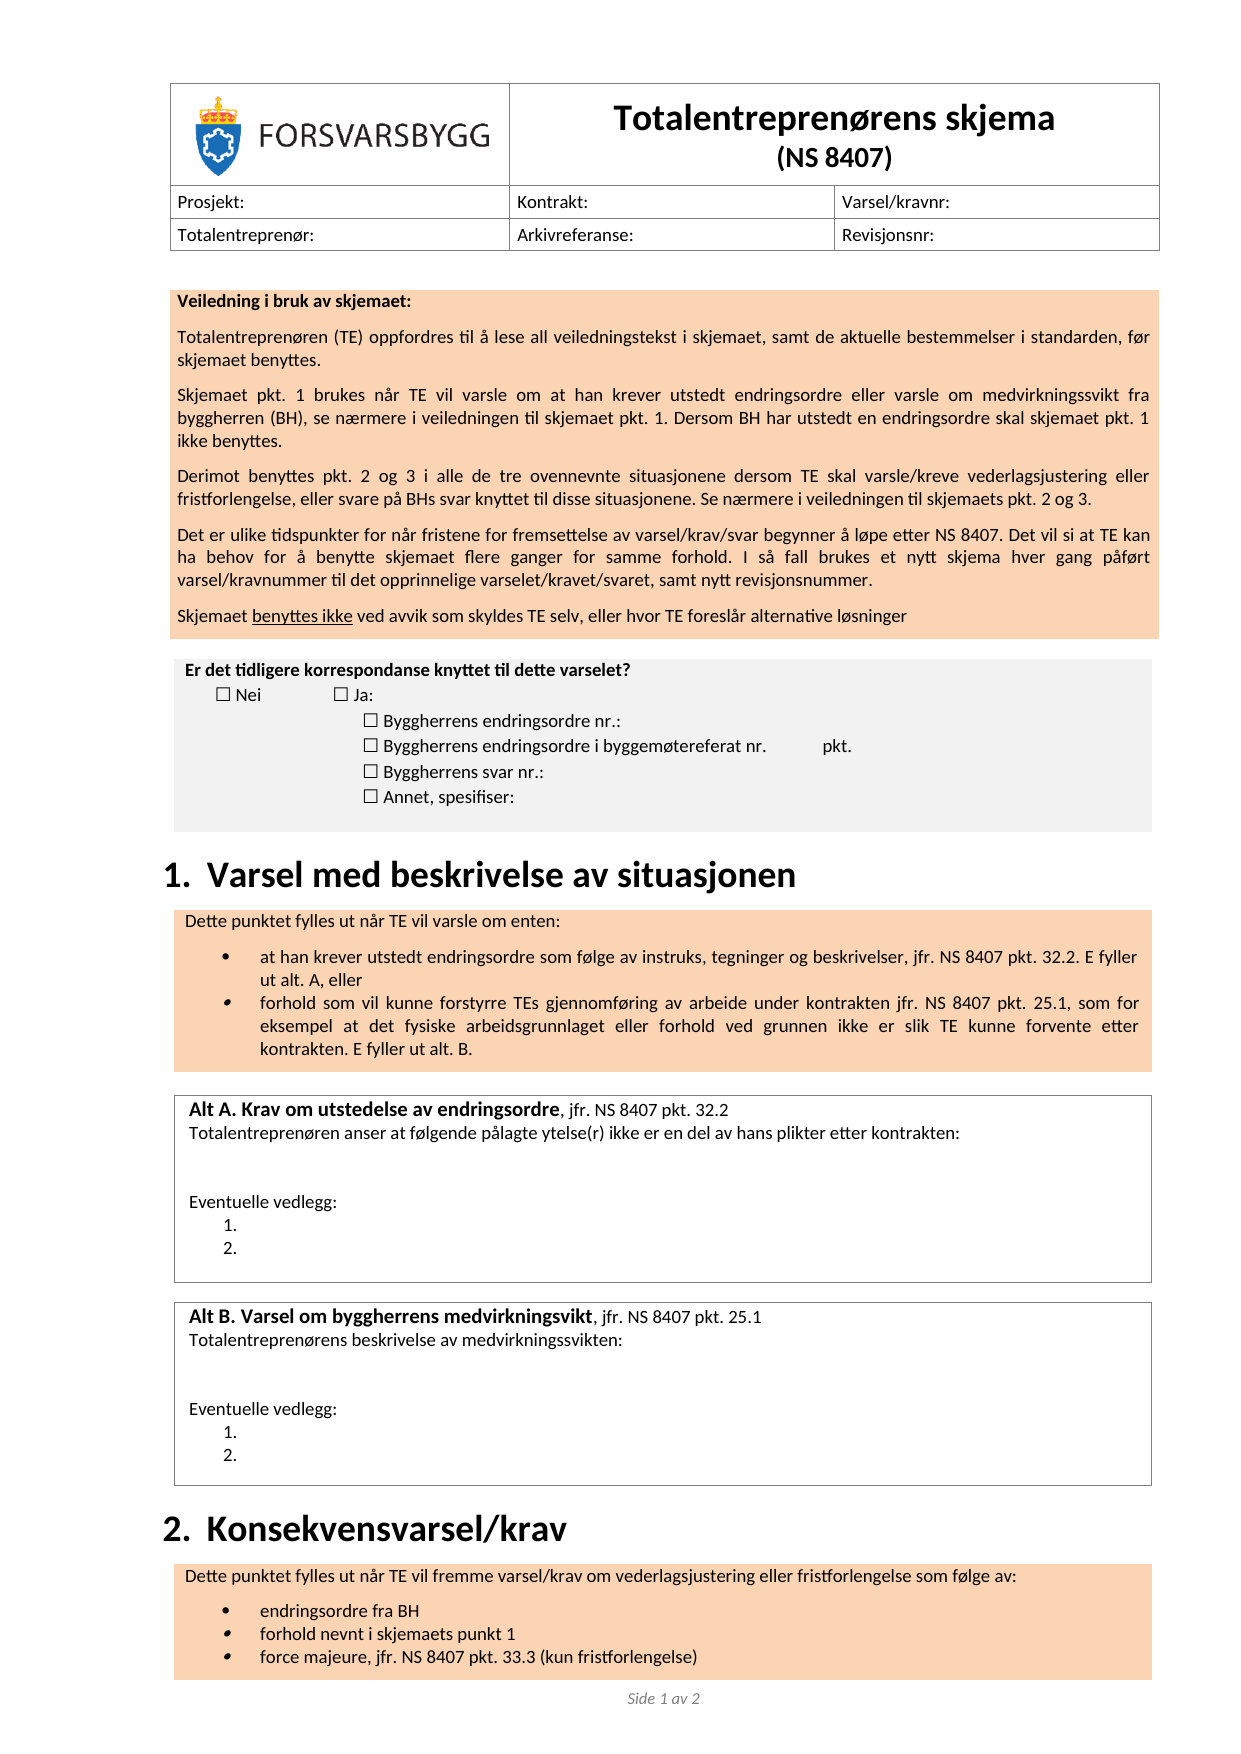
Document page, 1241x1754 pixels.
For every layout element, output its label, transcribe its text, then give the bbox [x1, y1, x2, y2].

table_header Er det tidligere korrespondanse knyttet til dette varselet? Nei Ja: Byggherrens endringsordre nr.: Byggherrens endringsordre i byggemøtereferat nr. pkt. Byggherrens svar nr.: Annet, spesifiser: [174, 659, 1152, 832]
list Varsel med beskrivelse av situasjonen [162, 851, 1152, 897]
list Konsekvensvarsel/krav [162, 1505, 1152, 1551]
table_header [171, 84, 509, 185]
picture [177, 88, 503, 181]
table_cell Arkivreferanse: [510, 219, 834, 250]
table_cell Kontrakt: [510, 186, 834, 218]
table_header Totalentreprenørens skjema (NS 8407) [510, 84, 1159, 185]
table_cell Varsel/kravnr: [835, 186, 1159, 218]
table_header Dette punktet fylles ut når TE vil varsle om enten: at han krever utstedt endringsordre som følge av instruks, tegninger og beskrivelser, jfr. NS 8407 pkt. 32.2. E fyller ut alt. A, eller forhold som vil kunne forstyrre TEs gjennomføring av arbeide under kontrakten jfr. NS 8407 pkt. 25.1, som for eksempel at det fysiske arbeidsgrunnlaget eller forhold ved grunnen ikke er slik TE kunne forvente etter kontrakten. E fyller ut alt. B. [174, 910, 1152, 1072]
table_cell Prosjekt: [171, 186, 509, 218]
table_cell Totalentreprenør: [171, 219, 509, 250]
table_header Veiledning i bruk av skjemaet: Totalentreprenøren (TE) oppfordres til å lese all veiledningstekst i skjemaet, samt de aktuelle bestemmelser i standarden, før skjemaet benyttes. Skjemaet pkt. 1 brukes når TE vil varsle om at han krever utstedt endringsordre eller varsle om medvirkningssvikt fra byggherren (BH), se nærmere i veiledningen til skjemaet pkt. 1. Dersom BH har utstedt en endringsordre skal skjemaet pkt. 1 ikke benyttes. Derimot benyttes pkt. 2 og 3 i alle de tre ovennevnte situasjonene dersom TE skal varsle/kreve vederlagsjustering eller fristforlengelse, eller svare på BHs svar knyttet til disse situasjonene. Se nærmere i veiledningen til skjemaets pkt. 2 og 3. Det er ulike tidspunkter for når fristene for fremsettelse av varsel/krav/svar begynner å løpe etter NS 8407. Det vil si at TE kan ha behov for å benytte skjemaet flere ganger for samme forhold. I så fall brukes et nytt skjema hver gang påført varsel/kravnummer til det opprinnelige varselet/kravet/svaret, samt nytt revisjonsnummer. Skjemaet benyttes ikke ved avvik som skyldes TE selv, eller hvor TE foreslår alternative løsninger [170, 290, 1159, 639]
table_header Alt B. Varsel om byggherrens medvirkningsvikt, jfr. NS 8407 pkt. 25.1 Totalentreprenørens beskrivelse av medvirkningssvikten: Eventuelle vedlegg: [175, 1303, 1151, 1485]
table_cell Revisjonsnr: [835, 219, 1159, 250]
table_header Alt A. Krav om utstedelse av endringsordre, jfr. NS 8407 pkt. 32.2 Totalentreprenøren anser at følgende pålagte ytelse(r) ikke er en del av hans plikter etter kontrakten: Eventuelle vedlegg: [175, 1096, 1151, 1282]
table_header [174, 1564, 1152, 1680]
